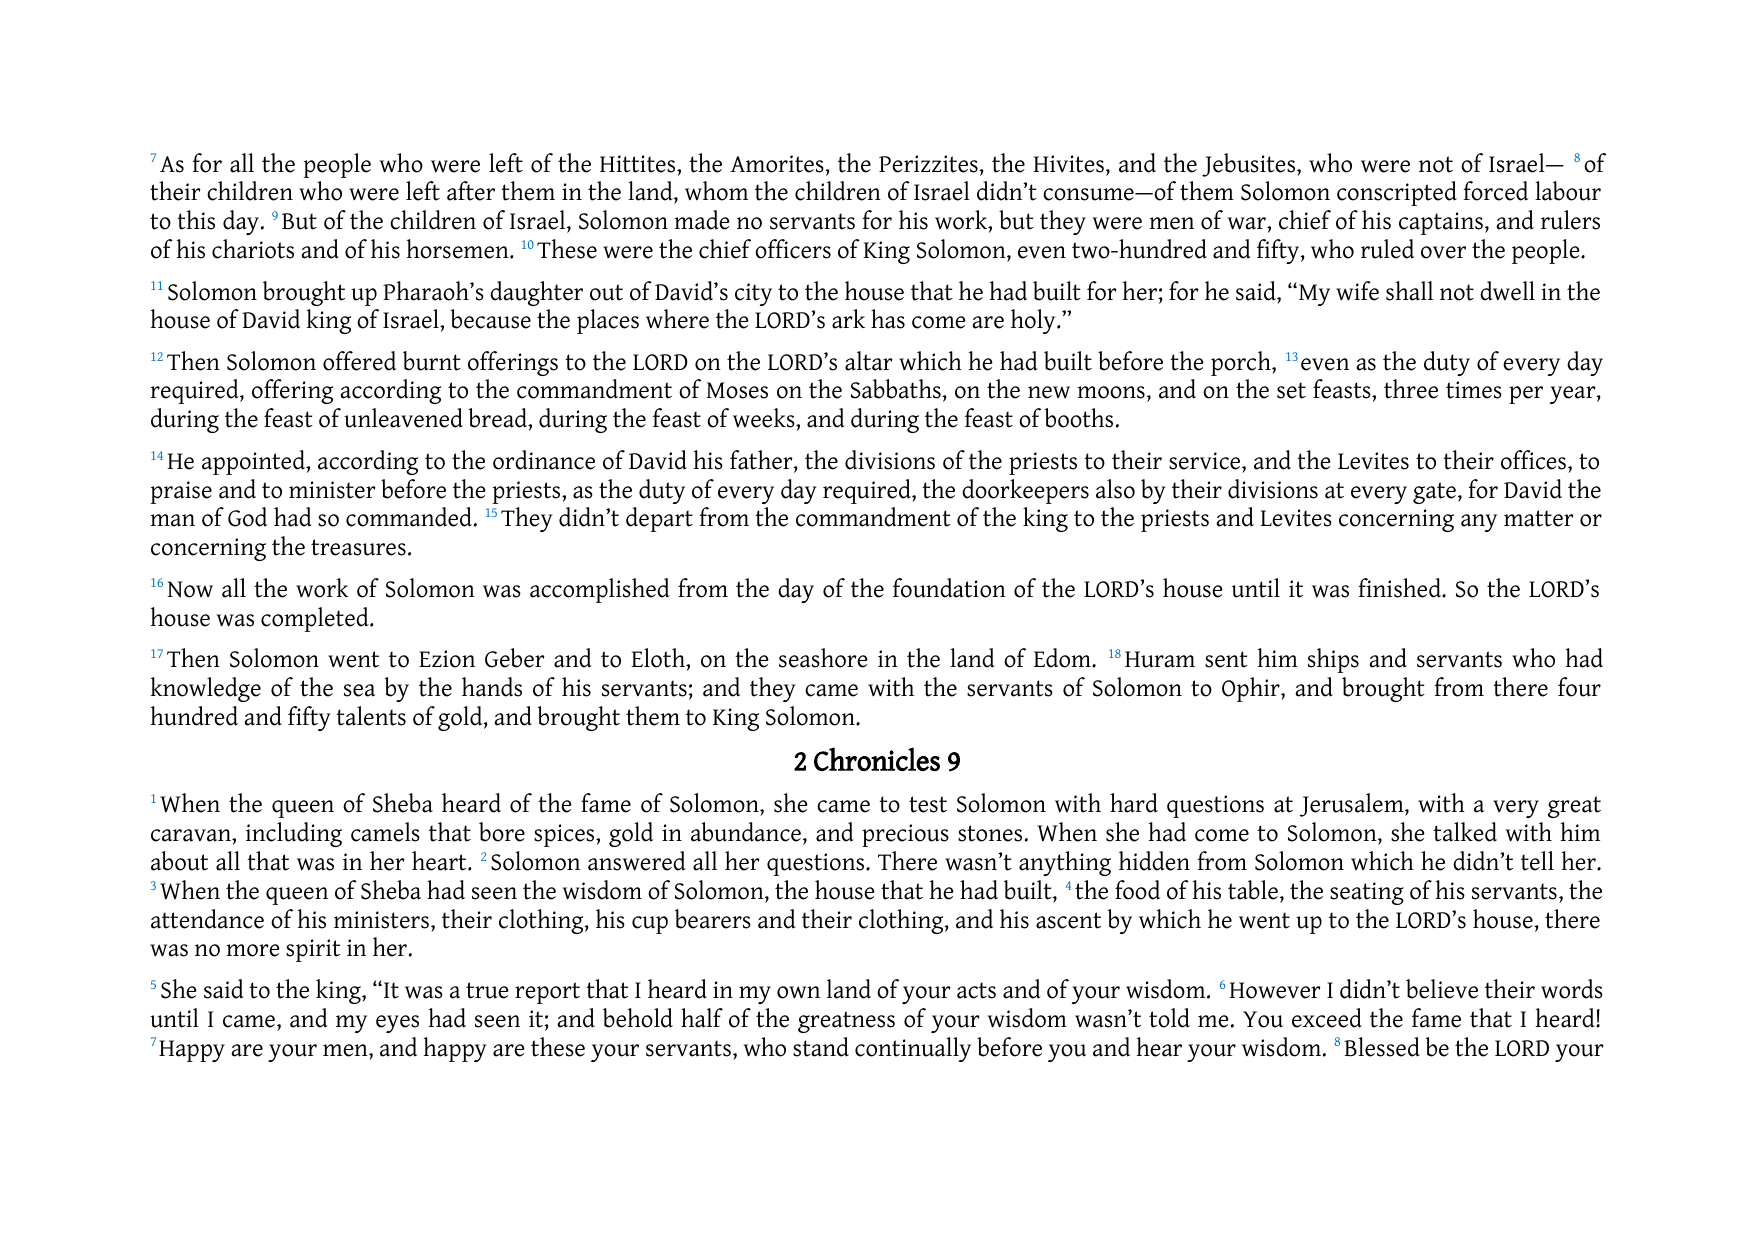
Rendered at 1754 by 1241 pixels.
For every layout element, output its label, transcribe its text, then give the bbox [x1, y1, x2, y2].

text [150, 976, 1604, 1063]
text 11 Solomon brought up Pharaoh’s daughter out of David’s city to the house that he had built for her; for he said, “My wife shall not dwell in the house of David king of Israel, because the places where the LORD’s ark has come are holy.” [150, 278, 1604, 336]
text 16 Now all the work of Solomon was accomplished from the day of the foundation of the LORD’s house until it was finished. So the LORD’s house was completed. [150, 575, 1604, 633]
text 7 As for all the people who were left of the Hittites, the Amorites, the Perizzites, the Hivites, and the Jebusites, who were not of Israel— 8 of their children who were left after them in the land, whom the children of Israel didn’t consume—of them Solomon conscripted forced labour to this day. 9 But of the children of Israel, Solomon made no servants for his work, but they were men of war, chief of his captains, and rulers of his chariots and of his horsemen. 10 These were the chief officers of King Solomon, even two-hundred and fifty, who ruled over the people. [150, 150, 1604, 265]
text 12 Then Solomon offered burnt offerings to the LORD on the LORD’s altar which he had built before the porch, 13 even as the duty of every day required, offering according to the commandment of Moses on the Sabbaths, on the new moons, and on the set feasts, three times per year, during the feast of unleavened bread, during the feast of weeks, and during the feast of booths. [150, 348, 1604, 435]
text 17 Then Solomon went to Ezion Geber and to Eloth, on the seashore in the land of Edom. 18 Huram sent him ships and servants who had knowledge of the sea by the hands of his servants; and they came with the servants of Solomon to Ophir, and brought from there four hundred and fifty talents of gold, and brought them to King Solomon. [150, 645, 1604, 732]
text 14 He appointed, according to the ordinance of David his father, the divisions of the priests to their service, and the Levites to their offices, to praise and to minister before the priests, as the duty of every day required, the doorkeepers also by their divisions at every gate, for David the man of God had so commanded. 15 They didn’t depart from the commandment of the king to the priests and Levites concerning any matter or concerning the treasures. [150, 447, 1604, 563]
text 1 When the queen of Sheba heard of the fame of Solomon, she came to test Solomon with hard questions at Jerusalem, with a very great caravan, including camels that bore spices, gold in abundance, and precious stones. When she had come to Solomon, she talked with him about all that was in her heart. 2 Solomon answered all her questions. There wasn’t anything hidden from Solomon which he didn’t tell her. 3 When the queen of Sheba had seen the wisdom of Solomon, the house that he had built, 4 the food of his table, the seating of his servants, the attendance of his ministers, their clothing, his cup bearers and their clothing, and his ascent by which he went up to the LORD’s house, there was no more spirit in her. [150, 791, 1604, 964]
text 2 Chronicles 9 [150, 744, 1604, 778]
